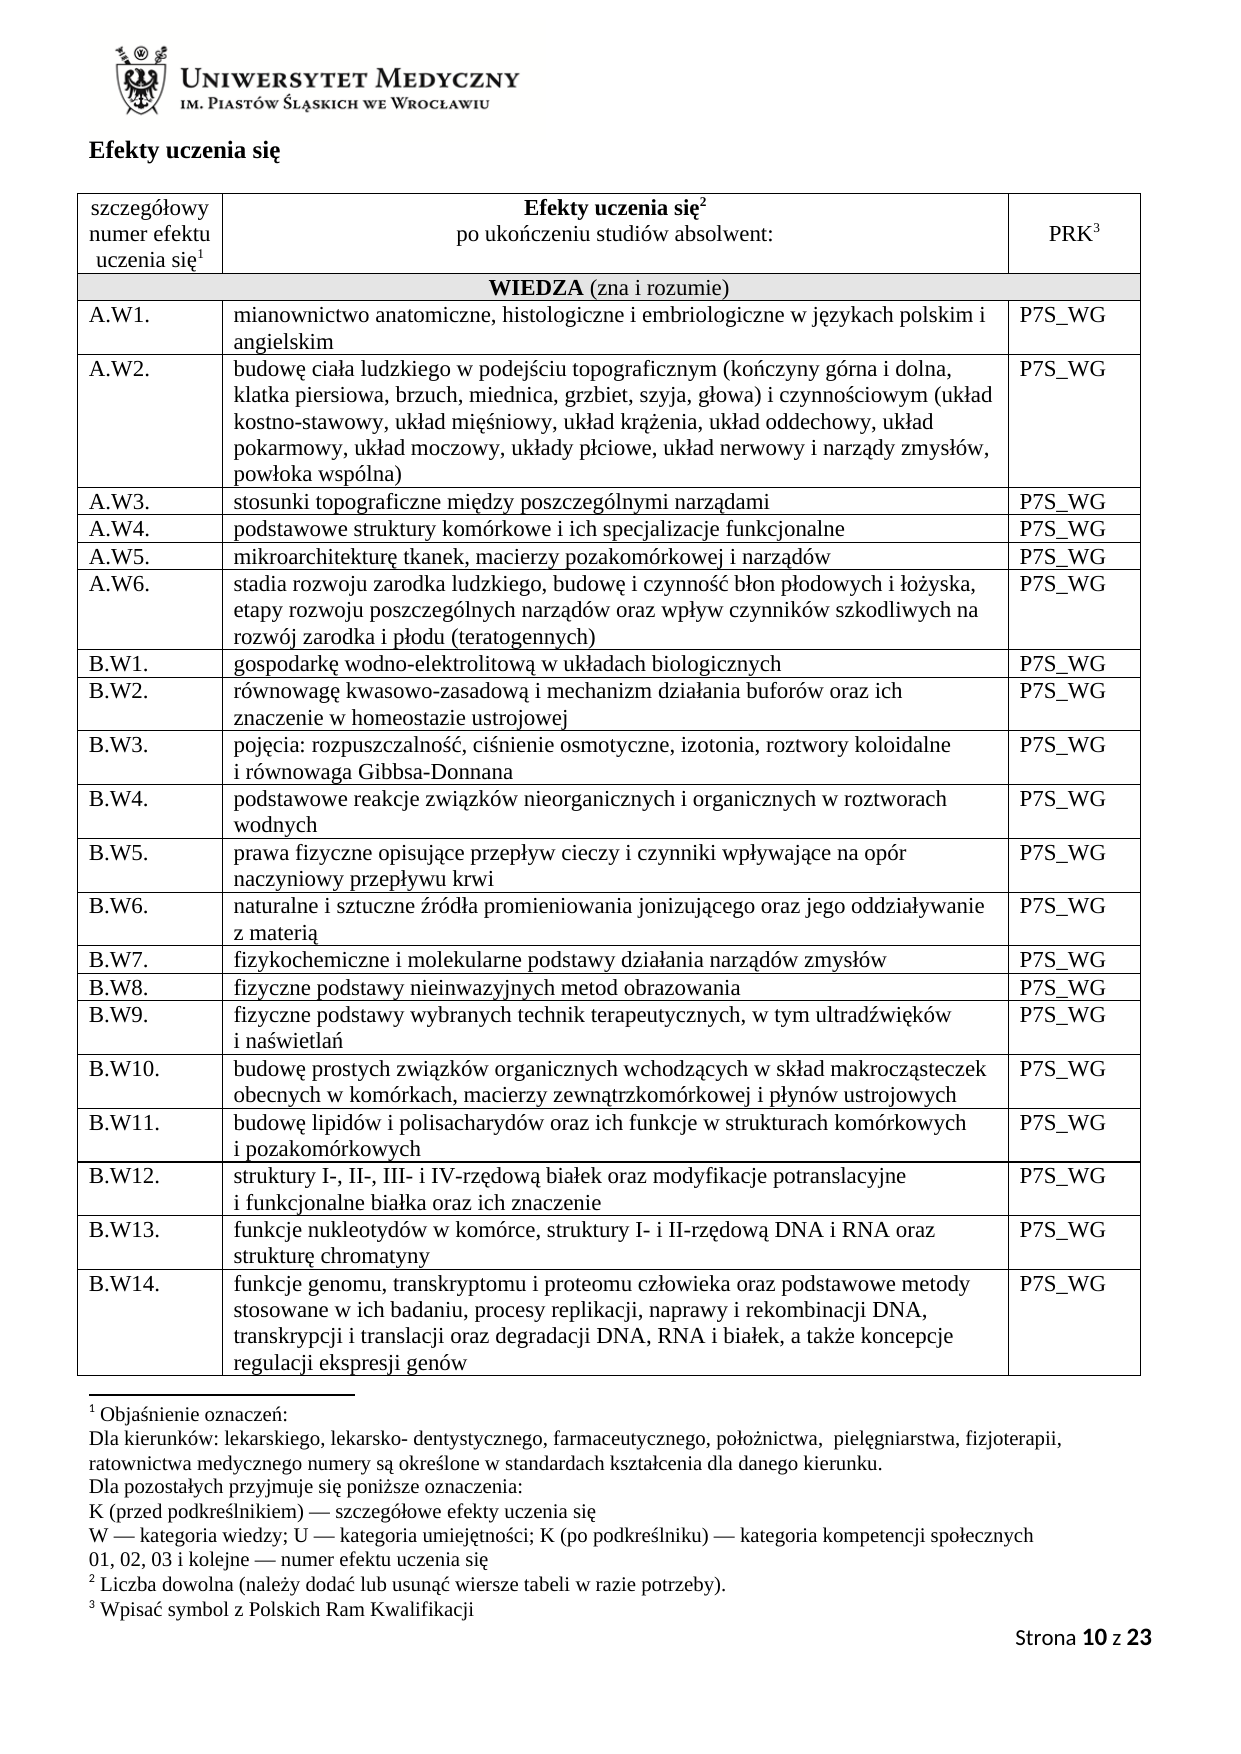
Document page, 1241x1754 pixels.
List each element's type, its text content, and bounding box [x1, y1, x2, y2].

table_cell P7S_WG [1009, 1270, 1140, 1375]
table_cell B.W12. [78, 1163, 222, 1215]
table_cell P7S_WG [1009, 1216, 1140, 1269]
table_cell P7S_WG [1009, 1001, 1140, 1054]
table_cell P7S_WG [1009, 974, 1140, 1000]
table_cell prawa fizyczne opisujące przepływ cieczy i czynniki wpływające na opór naczyniowy przepływu krwi [223, 839, 1008, 892]
table_cell gospodarkę wodno-elektrolitową w układach biologicznych [223, 650, 1008, 677]
table_cell A.W4. [78, 515, 222, 542]
table_cell P7S_WG [1009, 839, 1140, 892]
table_cell P7S_WG [1009, 1163, 1140, 1215]
table_cell B.W3. [78, 731, 222, 784]
table_cell WIEDZA (zna i rozumie) [78, 274, 1140, 300]
table_cell fizyczne podstawy wybranych technik terapeutycznych, w tym ultradźwięków i naświetlań [223, 1001, 1008, 1054]
table_cell P7S_WG [1009, 650, 1140, 677]
table_cell B.W6. [78, 893, 222, 945]
table_cell funkcje nukleotydów w komórce, struktury I- i II-rzędową DNA i RNA oraz strukturę chromatyny [223, 1216, 1008, 1269]
table_cell B.W1. [78, 650, 222, 677]
table_cell P7S_WG [1009, 543, 1140, 569]
table_cell budowę prostych związków organicznych wchodzących w skład makrocząsteczek obecnych w komórkach, macierzy zewnątrzkomórkowej i płynów ustrojowych [223, 1055, 1008, 1108]
table_cell mikroarchitekturę tkanek, macierzy pozakomórkowej i narządów [223, 543, 1008, 569]
table_cell P7S_WG [1009, 1055, 1140, 1108]
table_cell A.W6. [78, 570, 222, 649]
table_cell P7S_WG [1009, 570, 1140, 649]
table_cell P7S_WG [1009, 893, 1140, 945]
table_cell P7S_WG [1009, 1109, 1140, 1161]
table_cell B.W10. [78, 1055, 222, 1108]
table_cell naturalne i sztuczne źródła promieniowania jonizującego oraz jego oddziaływanie z materią [223, 893, 1008, 945]
table_cell P7S_WG [1009, 731, 1140, 784]
table_cell P7S_WG [1009, 355, 1140, 487]
table_header PRK [1009, 194, 1140, 273]
table_cell stadia rozwoju zarodka ludzkiego, budowę i czynność błon płodowych i łożyska, etapy rozwoju poszczególnych narządów oraz wpływ czynników szkodliwych na rozwój zarodka i płodu (teratogennych) [223, 570, 1008, 649]
table_cell P7S_WG [1009, 946, 1140, 973]
table_cell stosunki topograficzne między poszczególnymi narządami [223, 488, 1008, 514]
table_cell B.W9. [78, 1001, 222, 1054]
table_cell struktury I-, II-, III- i IV-rzędową białek oraz modyfikacje potranslacyjne i funkcjonalne białka oraz ich znaczenie [223, 1163, 1008, 1215]
table_cell fizyczne podstawy nieinwazyjnych metod obrazowania [223, 974, 1008, 1000]
table_cell P7S_WG [1009, 301, 1140, 354]
table_cell równowagę kwasowo-zasadową i mechanizm działania buforów oraz ich znaczenie w homeostazie ustrojowej [223, 678, 1008, 730]
table_cell B.W7. [78, 946, 222, 973]
table_cell A.W3. [78, 488, 222, 514]
table_header Efekty uczenia się po ukończeniu studiów absolwent: [223, 194, 1008, 273]
table_cell P7S_WG [1009, 678, 1140, 730]
table_cell podstawowe reakcje związków nieorganicznych i organicznych w roztworach wodnych [223, 785, 1008, 838]
table_cell B.W11. [78, 1109, 222, 1161]
table_cell B.W4. [78, 785, 222, 838]
text Efekty uczenia się [89, 135, 1152, 164]
table_cell P7S_WG [1009, 515, 1140, 542]
table_cell B.W5. [78, 839, 222, 892]
table_cell P7S_WG [1009, 488, 1140, 514]
picture [87, 18, 546, 142]
table_cell budowę ciała ludzkiego w podejściu topograficznym (kończyny górna i dolna, klatka piersiowa, brzuch, miednica, grzbiet, szyja, głowa) i czynnościowym (układ kostno-stawowy, układ mięśniowy, układ krążenia, układ oddechowy, układ pokarmowy, układ moczowy, układy płciowe, układ nerwowy i narządy zmysłów, powłoka wspólna) [223, 355, 1008, 487]
table_header szczegółowy numer efektu uczenia się [78, 194, 222, 273]
table_cell budowę lipidów i polisacharydów oraz ich funkcje w strukturach komórkowych i pozakomórkowych [223, 1109, 1008, 1161]
table_cell B.W2. [78, 678, 222, 730]
table_cell pojęcia: rozpuszczalność, ciśnienie osmotyczne, izotonia, roztwory koloidalne i równowaga Gibbsa-Donnana [223, 731, 1008, 784]
table_cell fizykochemiczne i molekularne podstawy działania narządów zmysłów [223, 946, 1008, 973]
table_cell P7S_WG [1009, 785, 1140, 838]
table_cell mianownictwo anatomiczne, histologiczne i embriologiczne w językach polskim i angielskim [223, 301, 1008, 354]
table_cell podstawowe struktury komórkowe i ich specjalizacje funkcjonalne [223, 515, 1008, 542]
table_cell B.W13. [78, 1216, 222, 1269]
table_cell A.W2. [78, 355, 222, 487]
table_cell B.W14. [78, 1270, 222, 1375]
table_cell A.W1. [78, 301, 222, 354]
table_cell A.W5. [78, 543, 222, 569]
table_cell funkcje genomu, transkryptomu i proteomu człowieka oraz podstawowe metody stosowane w ich badaniu, procesy replikacji, naprawy i rekombinacji DNA, transkrypcji i translacji oraz degradacji DNA, RNA i białek, a także koncepcje regulacji ekspresji genów [223, 1270, 1008, 1375]
table_cell B.W8. [78, 974, 222, 1000]
